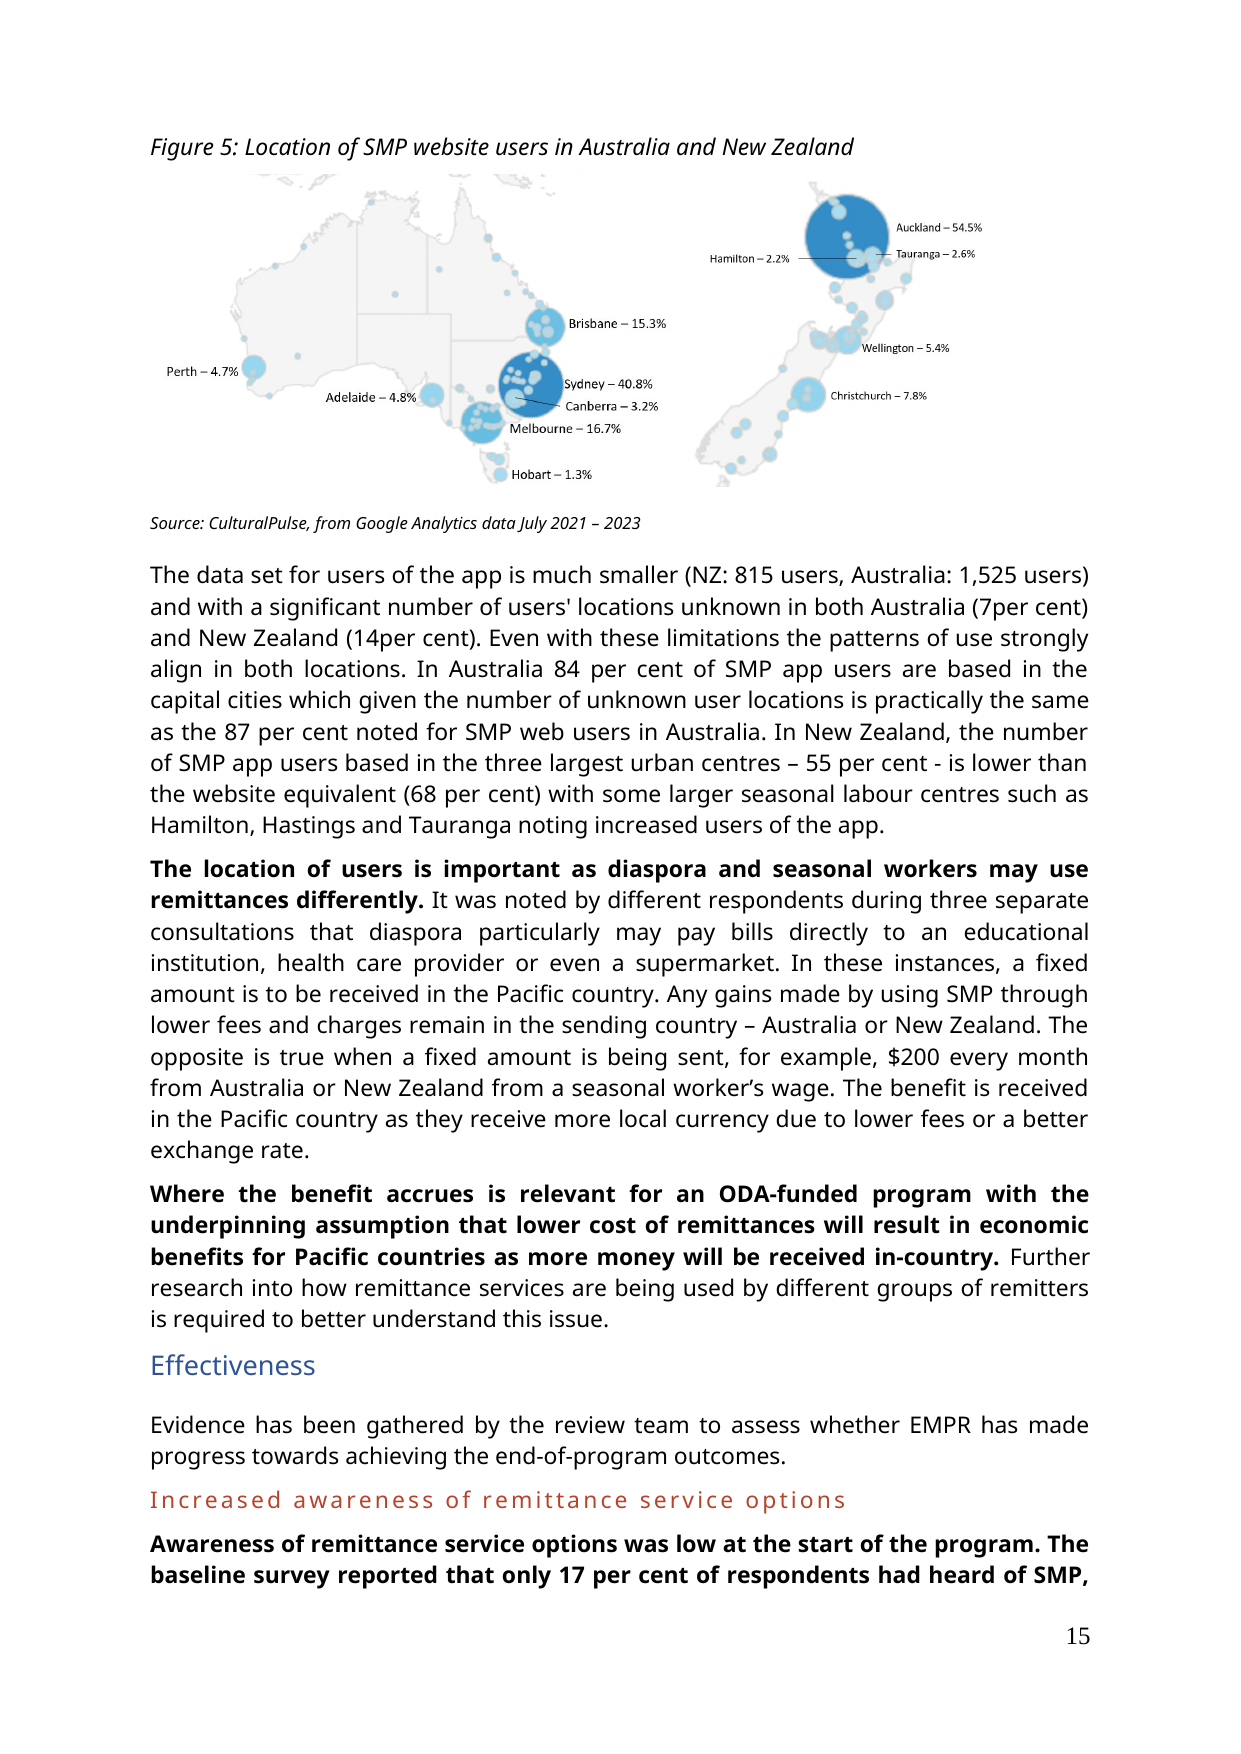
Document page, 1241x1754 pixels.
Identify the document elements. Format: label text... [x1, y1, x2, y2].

picture [150, 174, 985, 487]
subtitle Effectiveness [150, 1347, 1090, 1384]
text Where the benefit accrues is relevant for an ODA-funded program with the underpinning assumption that lower cost of remittances will result in economic benefits for Pacific countries as more money will be received in-country. Further research into how remittance services are being used by different groups of remitters is required to better understand this issue. [150, 1178, 1090, 1334]
text Source: CulturalPulse, from Google Analytics data July 2021 – 2023 [150, 512, 1090, 534]
text The location of users is important as diaspora and seasonal workers may use remittances differently. It was noted by different respondents during three separate consultations that diaspora particularly may pay bills directly to an educational institution, health care provider or even a supermarket. In these instances, a fixed amount is to be received in the Pacific country. Any gains made by using SMP through lower fees and charges remain in the sending country – Australia or New Zealand. The opposite is true when a fixed amount is being sent, for example, $200 every month from Australia or New Zealand from a seasonal worker’s wage. The benefit is received in the Pacific country as they receive more local currency due to lower fees or a better exchange rate. [150, 853, 1090, 1166]
subtitle Evidence has been gathered by the review team to assess whether EMPR has made progress towards achieving the end-of-program outcomes. [150, 1409, 1090, 1471]
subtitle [150, 1527, 1090, 1590]
text Figure 5: Location of SMP website users in Australia and New Zealand [150, 131, 1090, 162]
subtitle Increased awareness of remittance service options [150, 1484, 1090, 1515]
text The data set for users of the app is much smaller (NZ: 815 users, Australia: 1,525 users) and with a significant number of users' locations unknown in both Australia (7per cent) and New Zealand (14per cent). Even with these limitations the patterns of use strongly align in both locations. In Australia 84 per cent of SMP app users are based in the capital cities which given the number of unknown user locations is practically the same as the 87 per cent noted for SMP web users in Australia. In New Zealand, the number of SMP app users based in the three largest urban centres – 55 per cent - is lower than the website equivalent (68 per cent) with some larger seasonal labour centres such as Hamilton, Hastings and Tauranga noting increased users of the app. [150, 559, 1090, 841]
